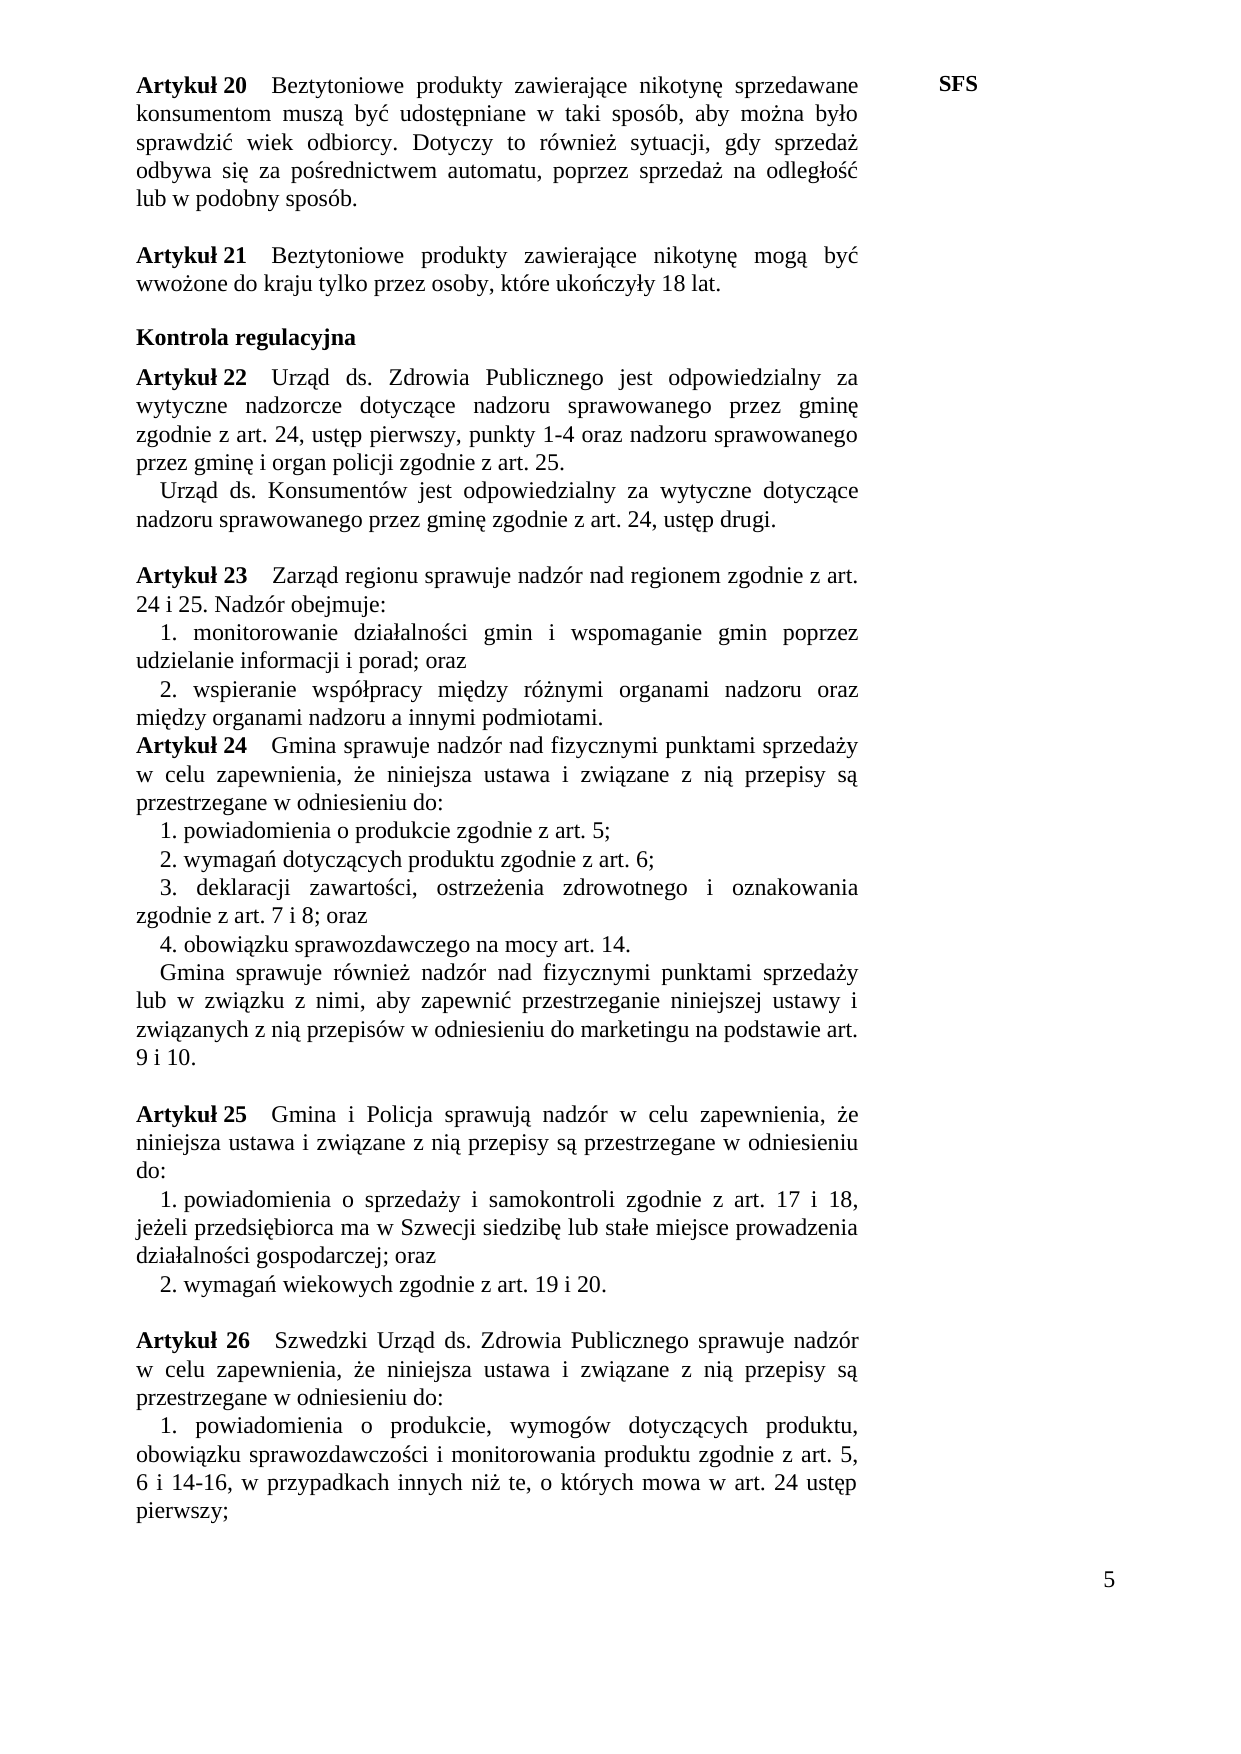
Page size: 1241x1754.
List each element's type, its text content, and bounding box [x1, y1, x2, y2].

text Artykuł 25 Gmina i Policja sprawują nadzór w celu zapewnienia, że niniejsza ustawa i związane z nią przepisy są przestrzegane w odniesieniu do: [136, 1100, 859, 1184]
text 2. wymagań wiekowych zgodnie z art. 19 i 20. [136, 1270, 859, 1297]
text Artykuł 20 Beztytoniowe produkty zawierające nikotynę sprzedawane konsumentom muszą być udostępniane w taki sposób, aby można było sprawdzić wiek odbiorcy. Dotyczy to również sytuacji, gdy sprzedaż odbywa się za pośrednictwem automatu, poprzez sprzedaż na odległość lub w podobny sposób. [136, 71, 859, 212]
text Artykuł 21 Beztytoniowe produkty zawierające nikotynę mogą być wwożone do kraju tylko przez osoby, które ukończyły 18 lat. [136, 241, 859, 297]
text Artykuł 24 Gmina sprawuje nadzór nad fizycznymi punktami sprzedaży w celu zapewnienia, że niniejsza ustawa i związane z nią przepisy są przestrzegane w odniesieniu do: [136, 732, 859, 816]
text Gmina sprawuje również nadzór nad fizycznymi punktami sprzedaży lub w związku z nimi, aby zapewnić przestrzeganie niniejszej ustawy i związanych z nią przepisów w odniesieniu do marketingu na podstawie art. 9 i 10. [136, 958, 859, 1071]
text Artykuł 23 Zarząd regionu sprawuje nadzór nad regionem zgodnie z art. 24 i 25. Nadzór obejmuje: [136, 562, 859, 617]
text 2. wspieranie współpracy między różnymi organami nadzoru oraz między organami nadzoru a innymi podmiotami. [136, 675, 859, 731]
text Artykuł 26 Szwedzki Urząd ds. Zdrowia Publicznego sprawuje nadzór w celu zapewnienia, że niniejsza ustawa i związane z nią przepisy są przestrzegane w odniesieniu do: [136, 1327, 859, 1411]
text 1. powiadomienia o sprzedaży i samokontroli zgodnie z art. 17 i 18, jeżeli przedsiębiorca ma w Szwecji siedzibę lub stałe miejsce prowadzenia działalności gospodarczej; oraz [136, 1185, 859, 1269]
text 4. obowiązku sprawozdawczego na mocy art. 14. [136, 930, 859, 957]
text 3. deklaracji zawartości, ostrzeżenia zdrowotnego i oznakowania zgodnie z art. 7 i 8; oraz [136, 873, 859, 929]
text 2. wymagań dotyczących produktu zgodnie z art. 6; [136, 845, 859, 872]
text 1. powiadomienia o produkcie zgodnie z art. 5; [136, 817, 859, 844]
text Artykuł 22 Urząd ds. Zdrowia Publicznego jest odpowiedzialny za wytyczne nadzorcze dotyczące nadzoru sprawowanego przez gminę zgodnie z art. 24, ustęp pierwszy, punkty 1-4 oraz nadzoru sprawowanego przez gminę i organ policji zgodnie z art. 25. [136, 363, 859, 476]
text 1. monitorowanie działalności gmin i wspomaganie gmin poprzez udzielanie informacji i porad; oraz [136, 618, 859, 674]
text Urząd ds. Konsumentów jest odpowiedzialny za wytyczne dotyczące nadzoru sprawowanego przez gminę zgodnie z art. 24, ustęp drugi. [136, 477, 859, 532]
subtitle Kontrola regulacyjna [136, 324, 859, 351]
text 1. powiadomienia o produkcie, wymogów dotyczących produktu, obowiązku sprawozdawczości i monitorowania produktu zgodnie z art. 5, 6 i 14-16, w przypadkach innych niż te, o których mowa w art. 24 ustęp pierwszy; [136, 1412, 859, 1524]
